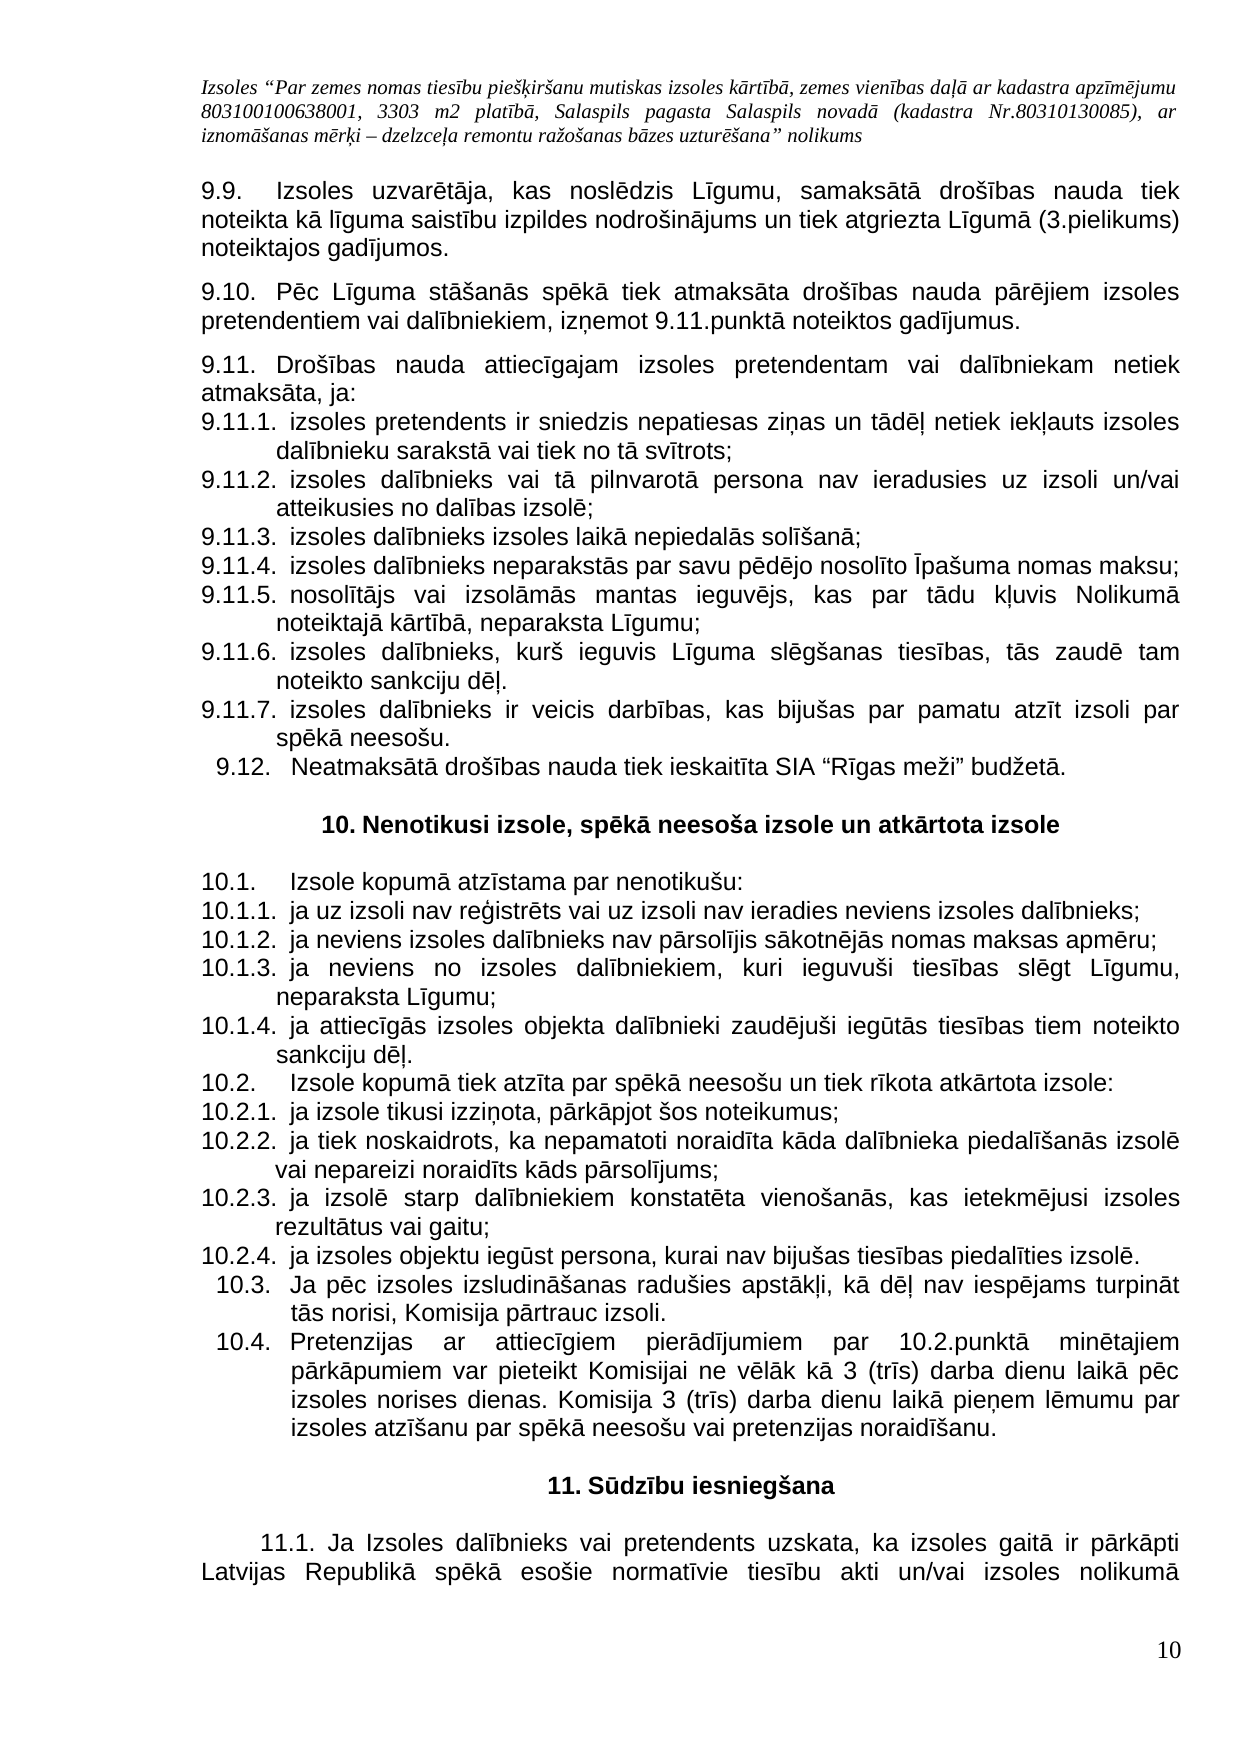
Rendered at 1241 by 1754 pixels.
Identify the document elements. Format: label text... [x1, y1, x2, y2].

list Drošības nauda attiecīgajam izsoles pretendentam vai dalībniekam netiek atmaksāta, ja: [201, 349, 1181, 407]
list Sūdzību iesniegšana [201, 1471, 1181, 1499]
list izsoles dalībnieks vai tā pilnvarotā persona nav ieradusies uz izsoli un/vai atteikusies no dalības izsolē; [201, 464, 1181, 522]
list izsoles dalībnieks izsoles laikā nepiedalās solīšanā; [201, 522, 1181, 551]
list ja tiek noskaidrots, ka nepamatoti noraidīta kāda dalībnieka piedalīšanās izsolē vai nepareizi noraidīts kāds pārsolījums; [201, 1126, 1181, 1183]
list ja uz izsoli nav reģistrēts vai uz izsoli nav ieradies neviens izsoles dalībnieks; [201, 896, 1181, 924]
list izsoles dalībnieks ir veicis darbības, kas bijušas par pamatu atzīt izsoli par spēkā neesošu. [201, 694, 1181, 752]
list Ja pēc izsoles izsludināšanas radušies apstākļi, kā dēļ nav iespējams turpināt tās norisi, Komisija pārtrauc izsoli. [216, 1269, 1181, 1327]
list Izsoles uzvarētāja, kas noslēdzis Līgumu, samaksātā drošības nauda tiek noteikta kā līguma saistību izpildes nodrošinājums un tiek atgriezta Līgumā (3.pielikums) noteiktajos gadījumos. [201, 176, 1181, 262]
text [201, 1528, 1181, 1586]
list Neatmaksātā drošības nauda tiek ieskaitīta SIA “Rīgas meži” budžetā. [216, 752, 1181, 781]
list Pretenzijas ar attiecīgiem pierādījumiem par 10.2.punktā minētajiem pārkāpumiem var pieteikt Komisijai ne vēlāk kā 3 (trīs) darba dienu laikā pēc izsoles norises dienas. Komisija 3 (trīs) darba dienu laikā pieņem lēmumu par izsoles atzīšanu par spēkā neesošu vai pretenzijas noraidīšanu. [216, 1327, 1181, 1442]
list ja izsole tikusi izziņota, pārkāpjot šos noteikumus; [201, 1097, 1181, 1126]
list ja neviens izsoles dalībnieks nav pārsolījis sākotnējās nomas maksas apmēru; [201, 924, 1181, 953]
list Izsole kopumā atzīstama par nenotikušu: [201, 867, 1181, 896]
list Pēc Līguma stāšanās spēkā tiek atmaksāta drošības nauda pārējiem izsoles pretendentiem vai dalībniekiem, izņemot 9.11.punktā noteiktos gadījumus. [201, 277, 1181, 334]
list ja neviens no izsoles dalībniekiem, kuri ieguvuši tiesības slēgt Līgumu, neparaksta Līgumu; [201, 953, 1181, 1011]
list izsoles dalībnieks, kurš ieguvis Līguma slēgšanas tiesības, tās zaudē tam noteikto sankciju dēļ. [201, 637, 1181, 694]
list izsoles dalībnieks neparakstās par savu pēdējo nosolīto Īpašuma nomas maksu; [201, 551, 1181, 579]
list Izsole kopumā tiek atzīta par spēkā neesošu un tiek rīkota atkārtota izsole: [201, 1068, 1181, 1097]
list nosolītājs vai izsolāmās mantas ieguvējs, kas par tādu kļuvis Nolikumā noteiktajā kārtībā, neparaksta Līgumu; [201, 579, 1181, 637]
list ja attiecīgās izsoles objekta dalībnieki zaudējuši iegūtās tiesības tiem noteikto sankciju dēļ. [201, 1011, 1181, 1068]
list ja izsoles objektu iegūst persona, kurai nav bijušas tiesības piedalīties izsolē. [201, 1241, 1181, 1269]
list Nenotikusi izsole, spēkā neesoša izsole un atkārtota izsole [201, 809, 1181, 838]
list izsoles pretendents ir sniedzis nepatiesas ziņas un tādēļ netiek iekļauts izsoles dalībnieku sarakstā vai tiek no tā svītrots; [201, 407, 1181, 464]
list ja izsolē starp dalībniekiem konstatēta vienošanās, kas ietekmējusi izsoles rezultātus vai gaitu; [201, 1183, 1181, 1241]
